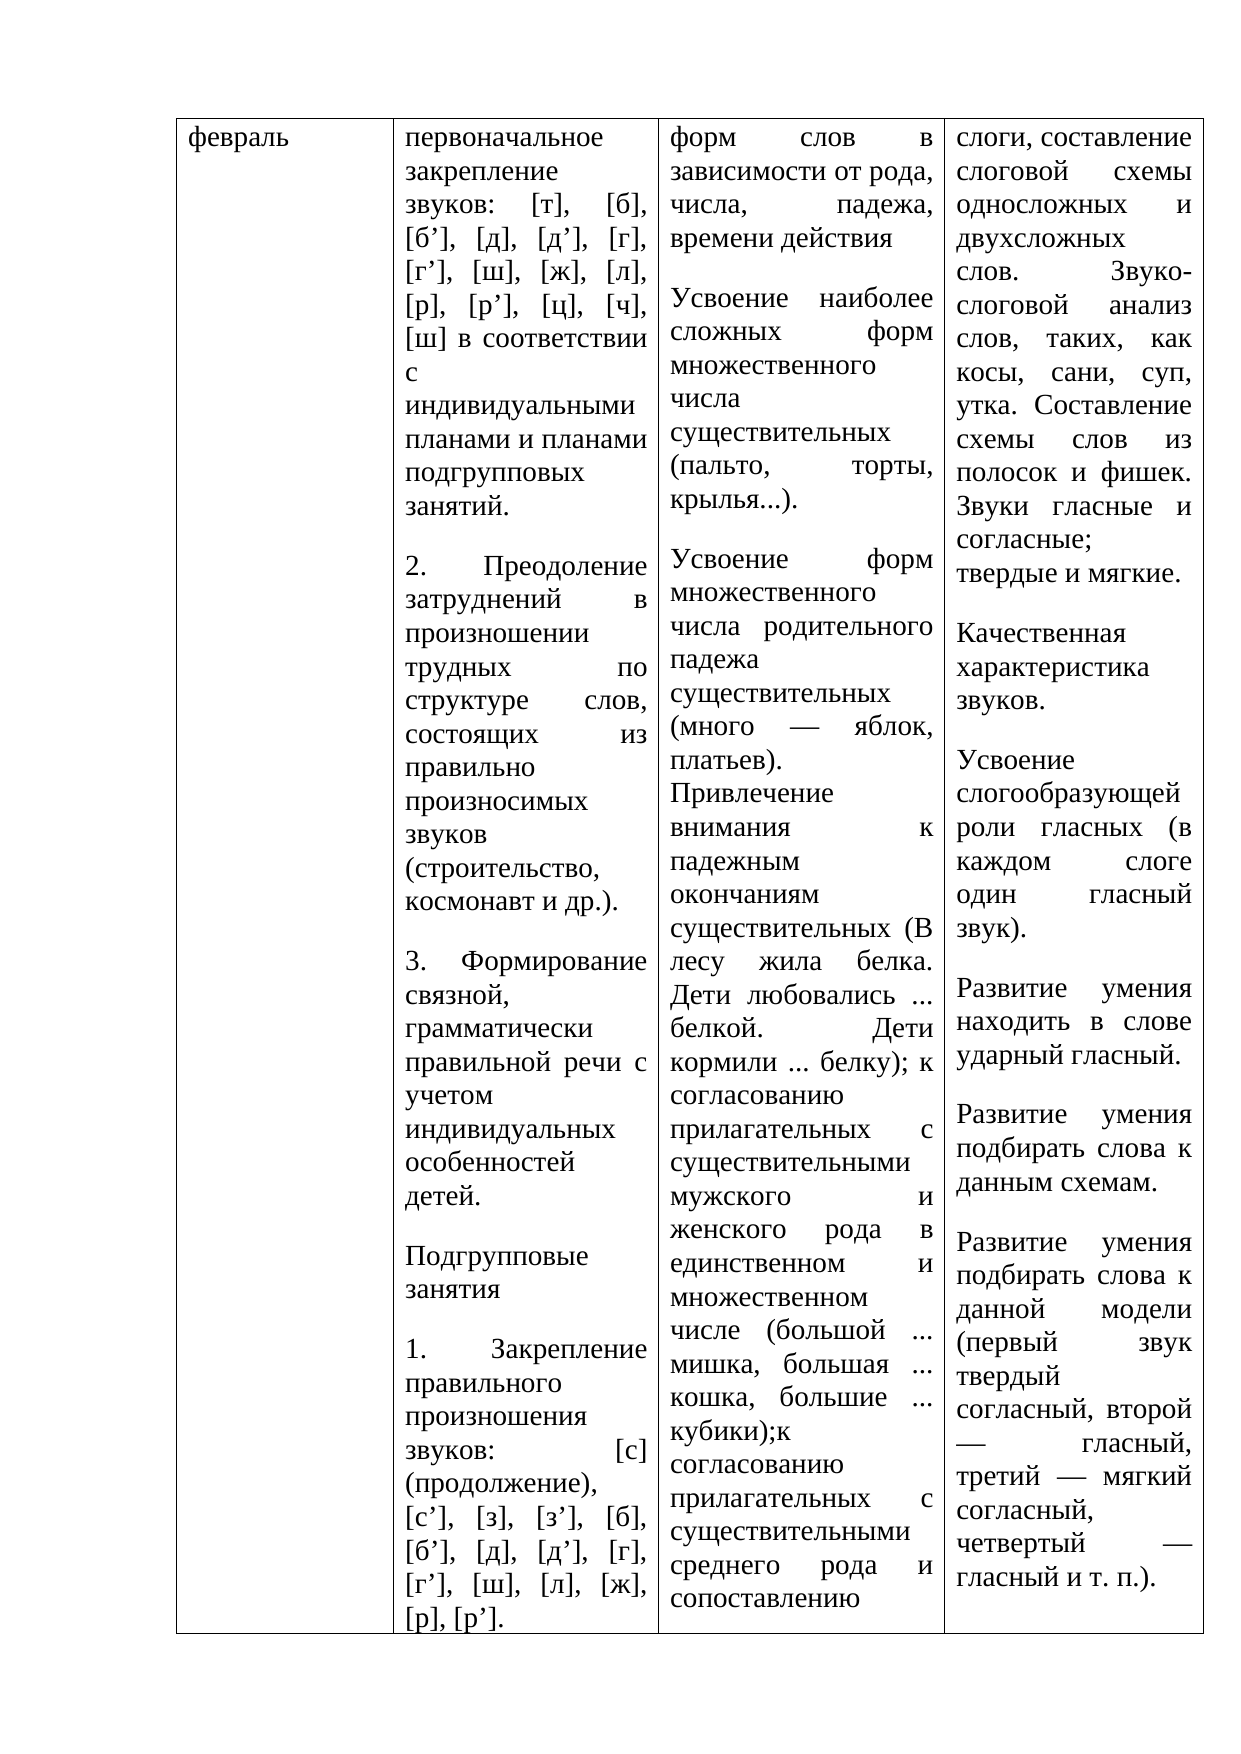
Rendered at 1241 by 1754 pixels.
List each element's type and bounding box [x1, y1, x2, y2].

table_cell [394, 119, 658, 1633]
table_cell [177, 119, 393, 1633]
table_cell [659, 119, 944, 1633]
table_cell [945, 119, 1203, 1633]
